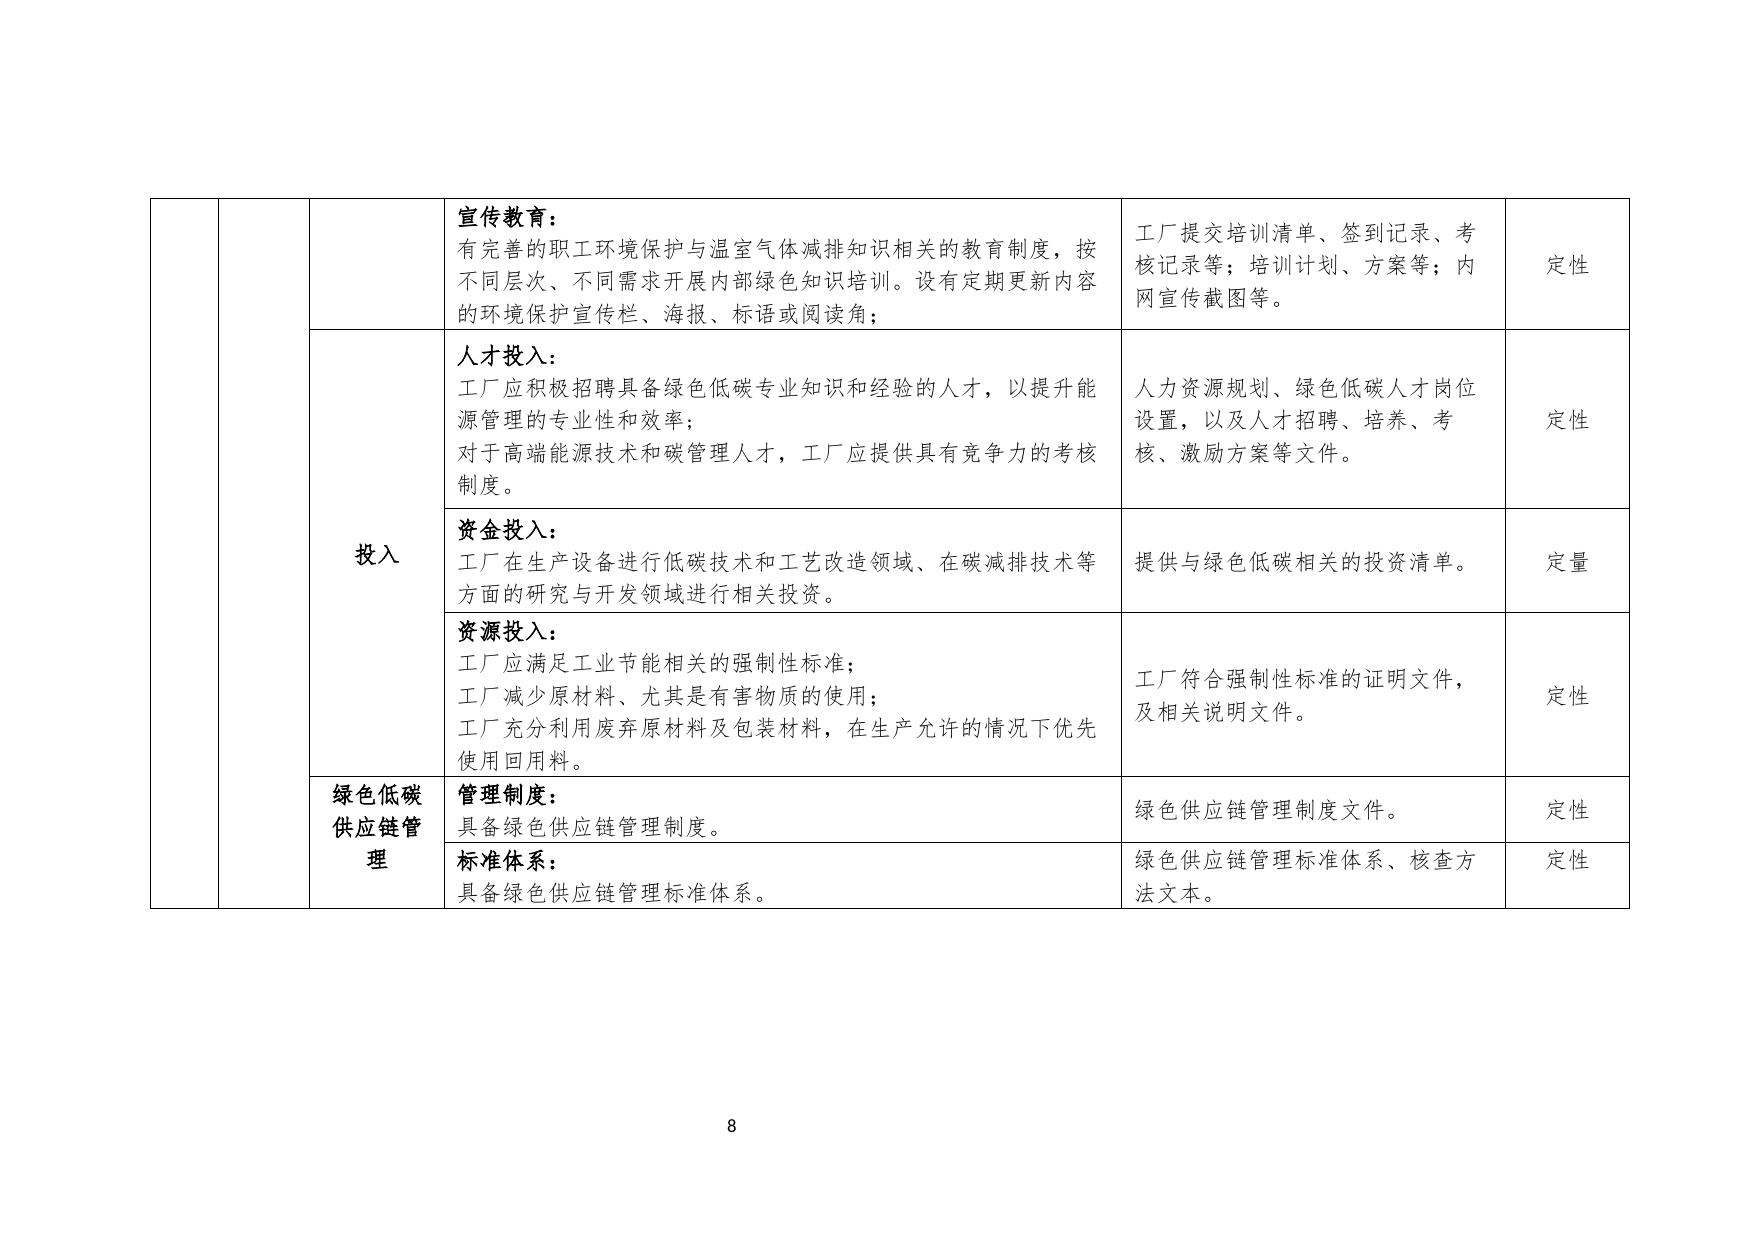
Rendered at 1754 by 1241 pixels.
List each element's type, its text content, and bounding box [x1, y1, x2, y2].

table_cell 工厂符合强制性标准的证明文件，及相关说明文件。 [1122, 613, 1505, 776]
table_cell 管理制度： 具备绿色供应链管理制度。 [445, 777, 1121, 842]
table_cell 定性 [1506, 330, 1629, 508]
table_cell 标准体系： 具备绿色供应链管理标准体系。 [445, 843, 1121, 908]
table_cell 投入 [310, 330, 444, 776]
table_cell 提供与绿色低碳相关的投资清单。 [1122, 509, 1505, 612]
table_cell 定性 [1506, 777, 1629, 842]
table_cell 人力资源规划、绿色低碳人才岗位设置，以及人才招聘、培养、考核、激励方案等文件。 [1122, 330, 1505, 508]
table_cell 绿色低碳供应链管理 [310, 777, 444, 908]
table_cell 定量 [1506, 509, 1629, 612]
table_cell 绿色供应链管理标准体系、核查方法文本。 [1122, 843, 1505, 908]
table_cell 绿色供应链管理制度文件。 [1122, 777, 1505, 842]
table_cell 定性 [1506, 843, 1629, 908]
table_cell 定性 [1506, 613, 1629, 776]
table_cell 定性 [1506, 199, 1629, 329]
table_cell 资源投入： 工厂应满足工业节能相关的强制性标准； 工厂减少原材料、尤其是有害物质的使用； 工厂充分利用废弃原材料及包装材料，在生产允许的情况下优先使用回用料。 [445, 613, 1121, 776]
table_cell 人才投入: 工厂应积极招聘具备绿色低碳专业知识和经验的人才，以提升能源管理的专业性和效率; 对于高端能源技术和碳管理人才，工厂应提供具有竞争力的考核制度。 [445, 330, 1121, 508]
table_cell 宣传教育： 有完善的职工环境保护与温室气体减排知识相关的教育制度，按不同层次、不同需求开展内部绿色知识培训。设有定期更新内容的环境保护宣传栏、海报、标语或阅读角； [445, 199, 1121, 329]
table_cell 工厂提交培训清单、签到记录、考核记录等；培训计划、方案等；内网宣传截图等。 [1122, 199, 1505, 329]
table_cell 资金投入： 工厂在生产设备进行低碳技术和工艺改造领域、在碳减排技术等方面的研究与开发领域进行相关投资。 [445, 509, 1121, 612]
